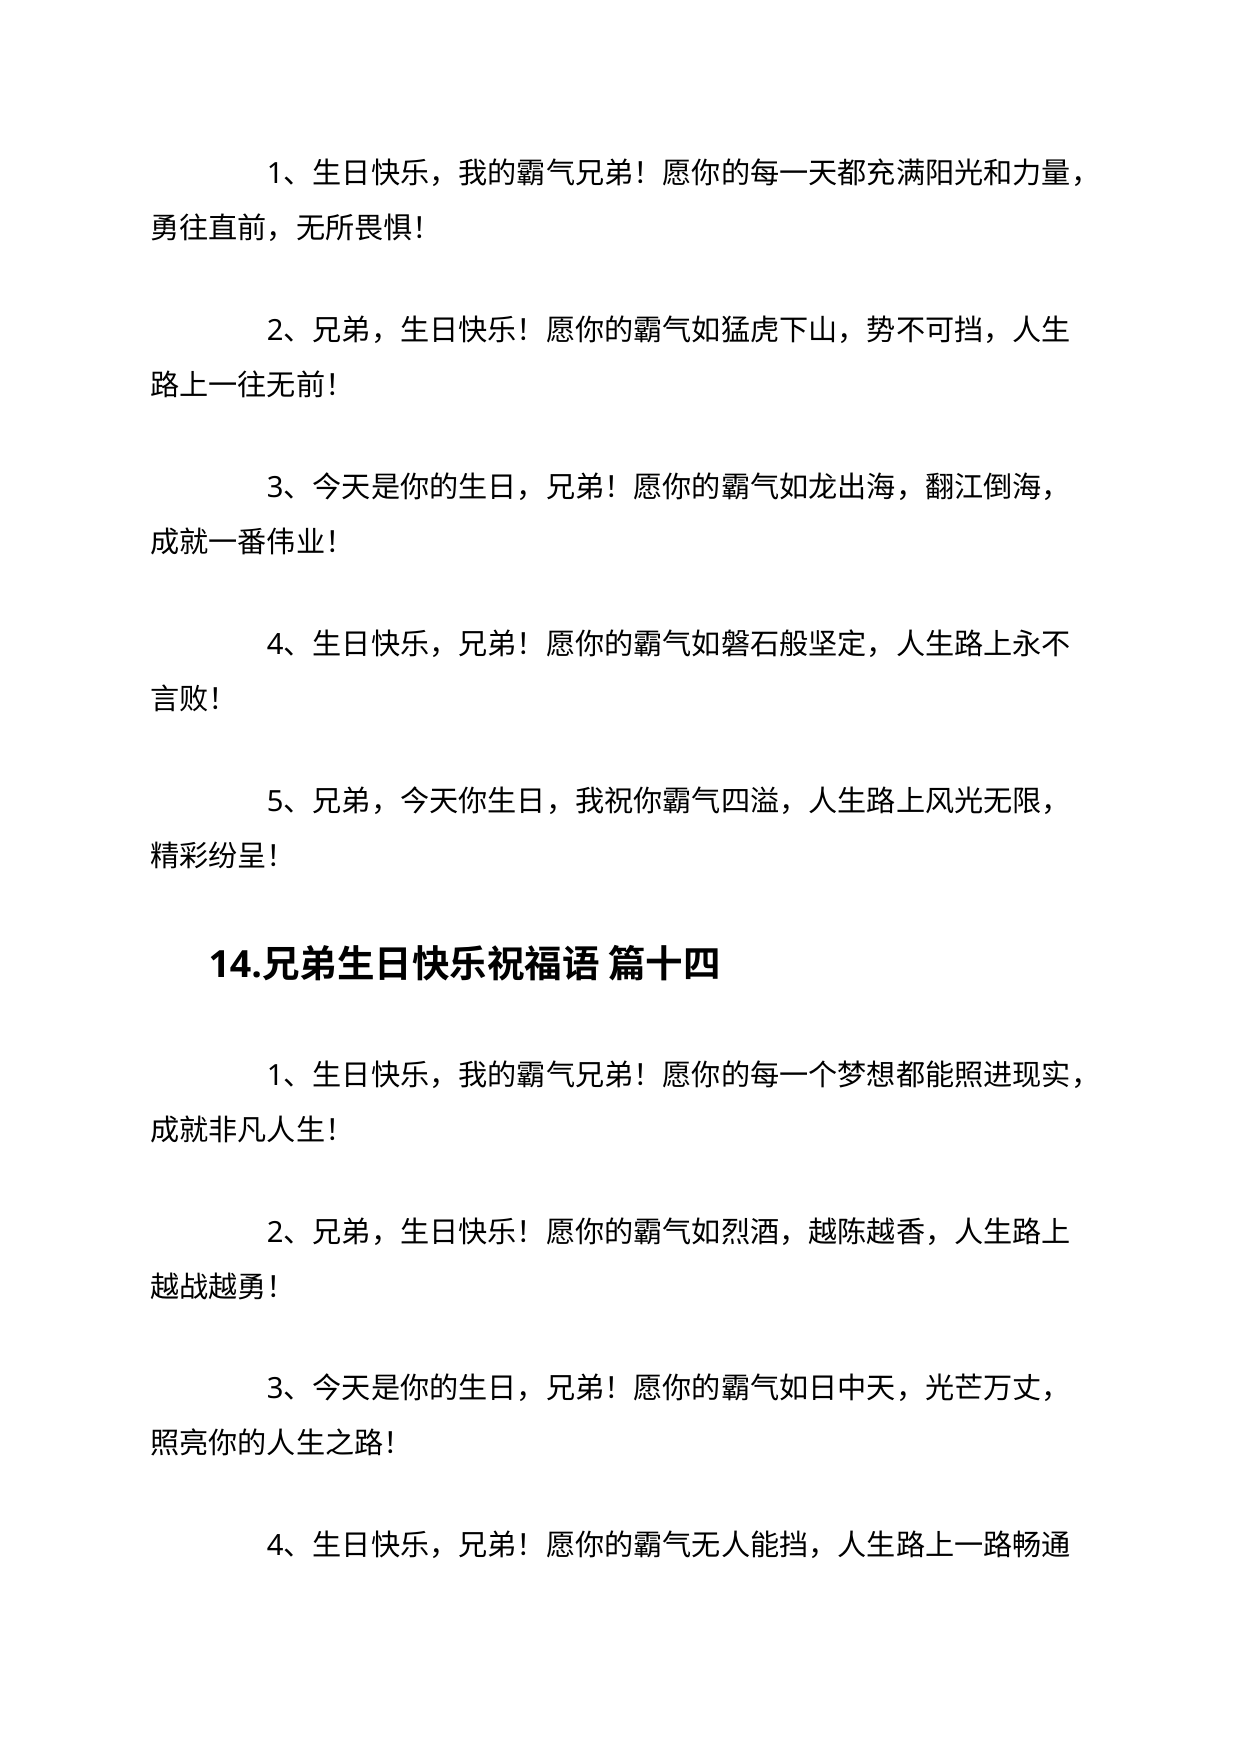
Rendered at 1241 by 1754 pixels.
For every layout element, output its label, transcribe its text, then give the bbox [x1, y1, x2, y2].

text 1、生日快乐，我的霸气兄弟！愿你的每一个梦想都能照进现实，成就非凡人生！ [150, 1051, 1090, 1149]
text 2、兄弟，生日快乐！愿你的霸气如烈酒，越陈越香，人生路上越战越勇！ [150, 1208, 1090, 1306]
text 2、兄弟，生日快乐！愿你的霸气如猛虎下山，势不可挡，人生路上一往无前！ [150, 307, 1090, 404]
text 5、兄弟，今天你生日，我祝你霸气四溢，人生路上风光无限，精彩纷呈！ [150, 777, 1090, 874]
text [150, 1522, 1090, 1564]
text 1、生日快乐，我的霸气兄弟！愿你的每一天都充满阳光和力量，勇往直前，无所畏惧！ [150, 150, 1090, 247]
text 14.兄弟生日快乐祝福语 篇十四 [150, 934, 1090, 988]
text 3、今天是你的生日，兄弟！愿你的霸气如日中天，光芒万丈，照亮你的人生之路！ [150, 1365, 1090, 1462]
text 3、今天是你的生日，兄弟！愿你的霸气如龙出海，翻江倒海，成就一番伟业！ [150, 463, 1090, 561]
text 4、生日快乐，兄弟！愿你的霸气如磐石般坚定，人生路上永不言败！ [150, 620, 1090, 718]
